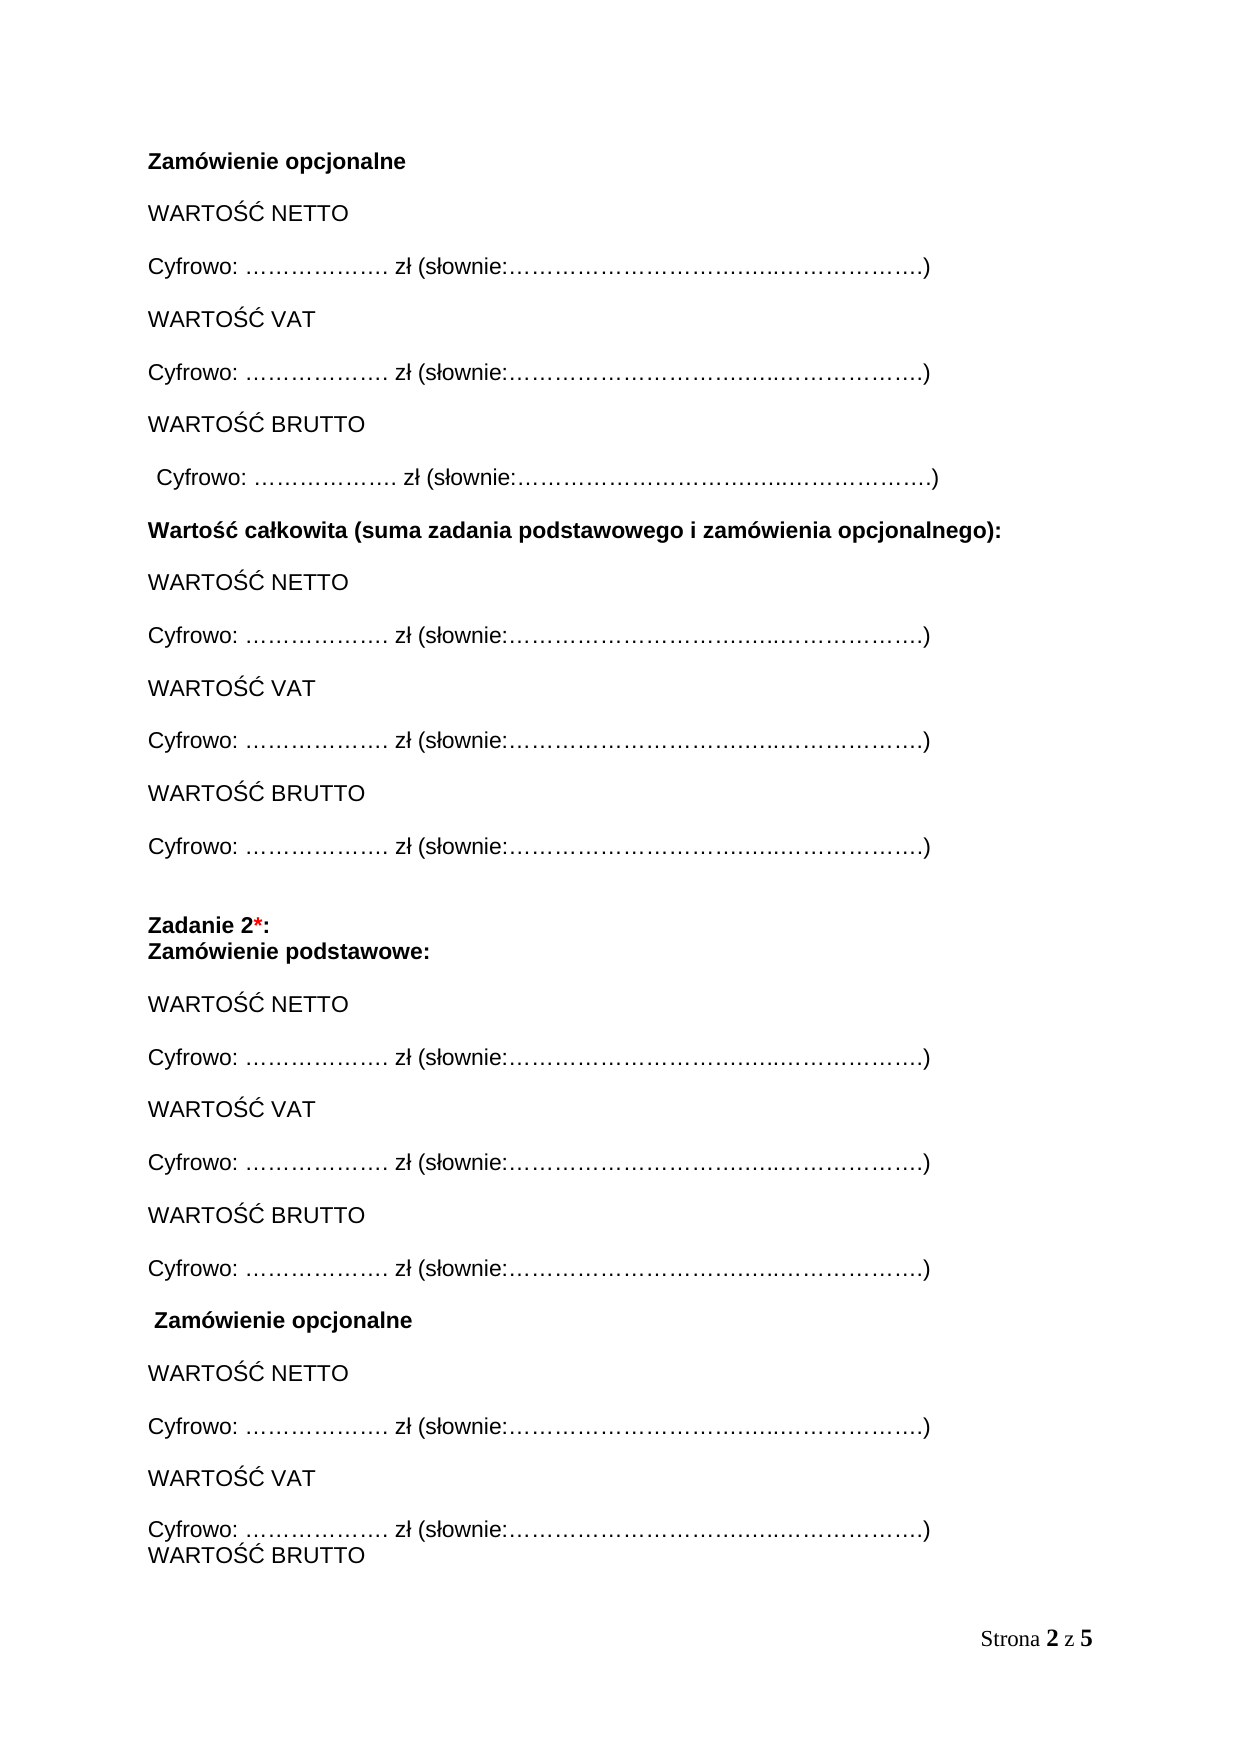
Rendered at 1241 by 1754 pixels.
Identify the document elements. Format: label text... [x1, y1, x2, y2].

list Cyfrowo: ………………. zł (słownie:………………………….…..……………….) [148, 358, 1093, 385]
list Cyfrowo: ………………. zł (słownie:………………………….…..……………….) [148, 727, 1093, 754]
list WARTOŚĆ NETTO [148, 200, 1093, 227]
list WARTOŚĆ VAT [148, 306, 1093, 332]
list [148, 1516, 1093, 1542]
list WARTOŚĆ NETTO [148, 569, 1093, 596]
text Cyfrowo: ………………. zł (słownie:………………………….…..……………….) [103, 833, 1093, 859]
list WARTOŚĆ BRUTTO [148, 1542, 1093, 1568]
list WARTOŚĆ VAT [148, 1465, 1093, 1492]
list Cyfrowo: ………………. zł (słownie:………………………….…..……………….) [148, 253, 1093, 279]
text Cyfrowo: ………………. zł (słownie:………………………….…..……………….) [118, 464, 1093, 490]
text Cyfrowo: ………………. zł (słownie:………………………….…..……………….) [148, 1254, 1093, 1281]
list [148, 1413, 1093, 1439]
list WARTOŚĆ BRUTTO [148, 780, 1093, 806]
text Zamówienie opcjonalne [148, 148, 1093, 174]
text Cyfrowo: ………………. zł (słownie:………………………….…..……………….) [148, 1149, 1093, 1175]
text Zamówienie opcjonalne [148, 1307, 1093, 1333]
text WARTOŚĆ VAT [148, 1096, 1093, 1123]
list WARTOŚĆ BRUTTO [148, 411, 1093, 437]
text Zamówienie podstawowe: [148, 938, 1093, 964]
list WARTOŚĆ NETTO [148, 1360, 1093, 1386]
text WARTOŚĆ NETTO [148, 991, 1093, 1017]
text Cyfrowo: ………………. zł (słownie:………………………….…..……………….) [148, 1044, 1093, 1070]
list WARTOŚĆ VAT [148, 675, 1093, 701]
text Zadanie 2*: [148, 912, 1093, 938]
text WARTOŚĆ BRUTTO [148, 1202, 1093, 1228]
text Wartość całkowita (suma zadania podstawowego i zamówienia opcjonalnego): [148, 517, 1093, 543]
list Cyfrowo: ………………. zł (słownie:………………………….…..……………….) [148, 622, 1093, 648]
